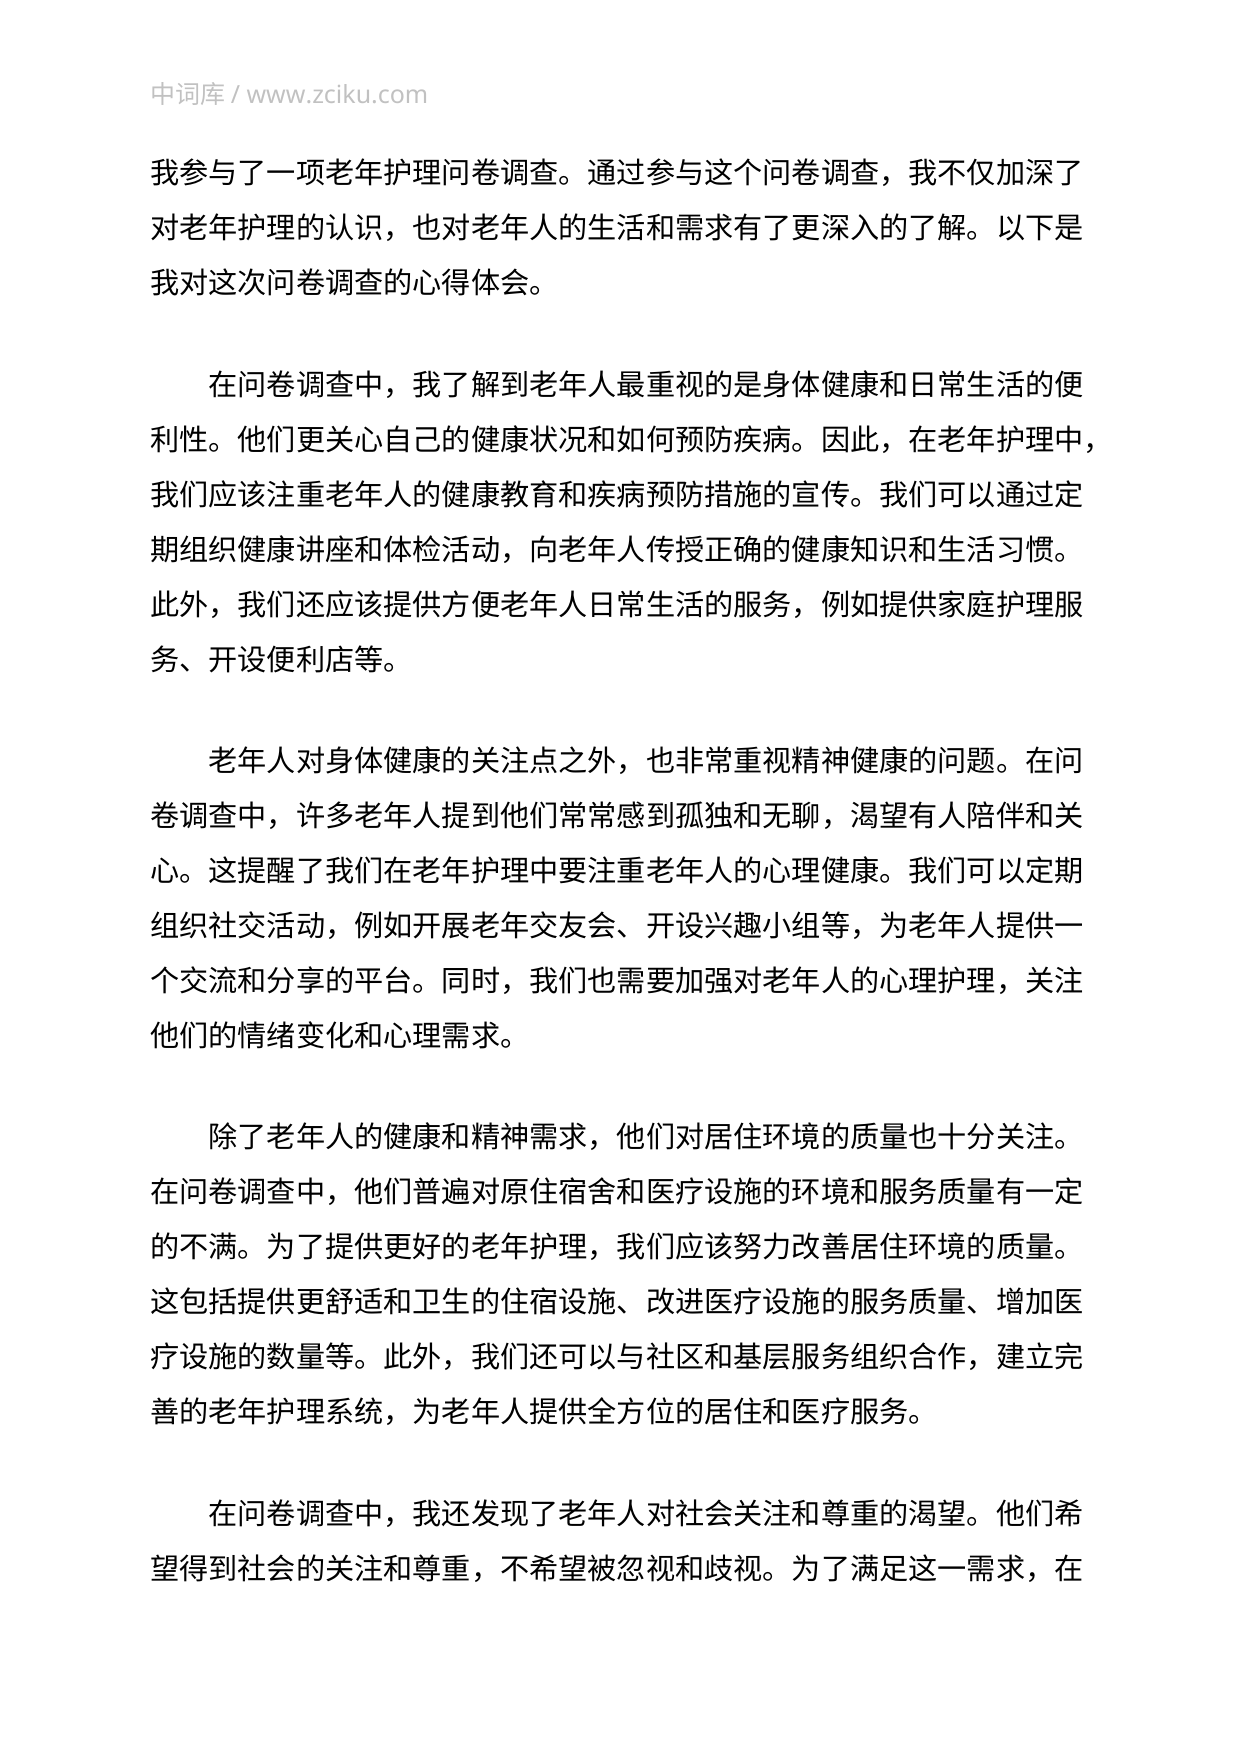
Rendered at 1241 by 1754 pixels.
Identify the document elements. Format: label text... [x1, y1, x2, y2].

text 除了老年人的健康和精神需求，他们对居住环境的质量也十分关注。在问卷调查中，他们普遍对原住宿舍和医疗设施的环境和服务质量有一定的不满。为了提供更好的老年护理，我们应该努力改善居住环境的质量。这包括提供更舒适和卫生的住宿设施、改进医疗设施的服务质量、增加医疗设施的数量等。此外，我们还可以与社区和基层服务组织合作，建立完善的老年护理系统，为老年人提供全方位的居住和医疗服务。 [150, 1114, 1090, 1431]
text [150, 150, 1090, 302]
text 在问卷调查中，我了解到老年人最重视的是身体健康和日常生活的便利性。他们更关心自己的健康状况和如何预防疾病。因此，在老年护理中，我们应该注重老年人的健康教育和疾病预防措施的宣传。我们可以通过定期组织健康讲座和体检活动，向老年人传授正确的健康知识和生活习惯。此外，我们还应该提供方便老年人日常生活的服务，例如提供家庭护理服务、开设便利店等。 [150, 362, 1090, 678]
text 老年人对身体健康的关注点之外，也非常重视精神健康的问题。在问卷调查中，许多老年人提到他们常常感到孤独和无聊，渴望有人陪伴和关心。这提醒了我们在老年护理中要注重老年人的心理健康。我们可以定期组织社交活动，例如开展老年交友会、开设兴趣小组等，为老年人提供一个交流和分享的平台。同时，我们也需要加强对老年人的心理护理，关注他们的情绪变化和心理需求。 [150, 738, 1090, 1054]
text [150, 1490, 1090, 1587]
